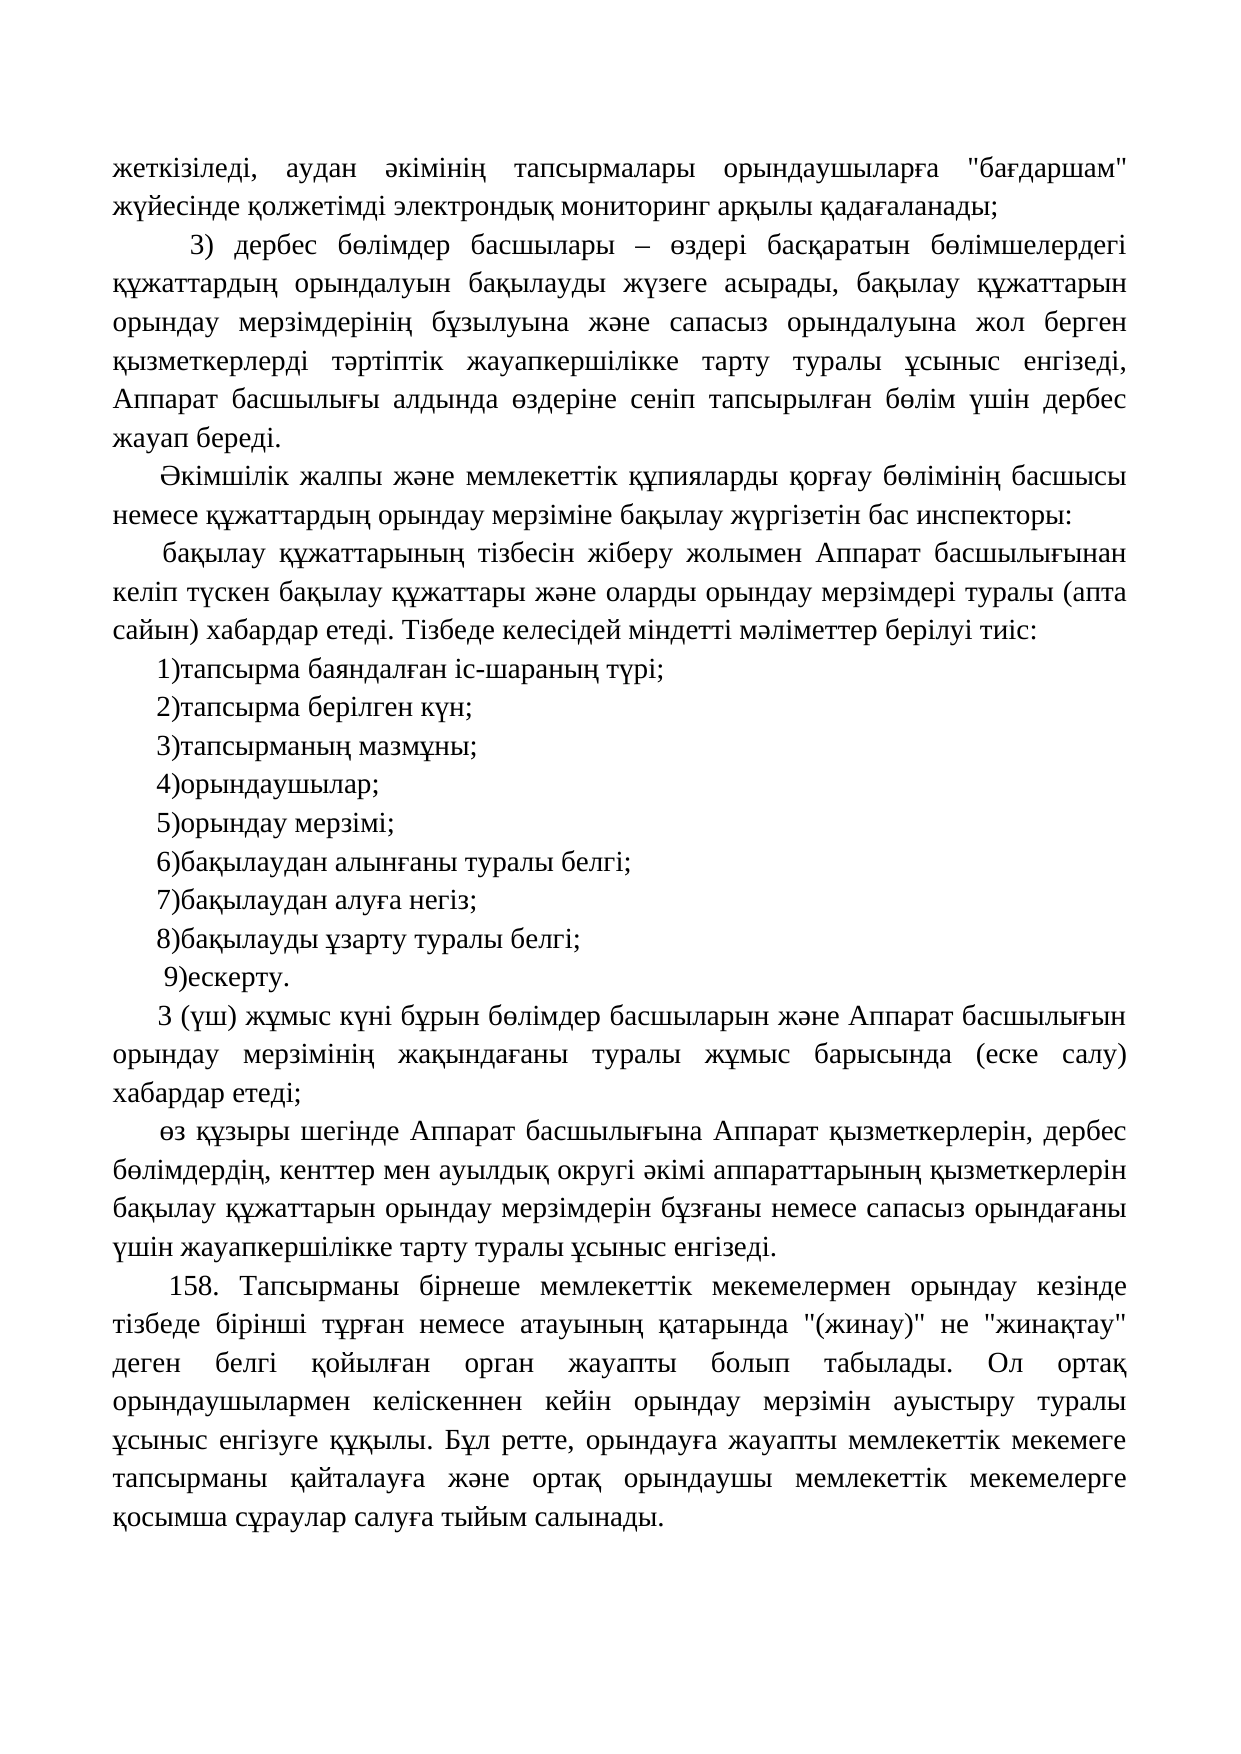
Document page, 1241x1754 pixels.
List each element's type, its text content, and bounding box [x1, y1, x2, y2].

text 4)орындаушылар; [112, 767, 1128, 800]
text 7)бақылаудан алуға негіз; [112, 882, 1128, 916]
text 8)бақылауды ұзарту туралы белгі; [112, 921, 1128, 954]
text 3)тапсырманың мазмұны; [112, 728, 1128, 762]
text 158. Тапсырманы бірнеше мемлекеттік мекемелермен орындау кезінде тізбеде бірінші тұрған немесе атауының қатарында "(жинау)" не "жинақтау" деген белгі қойылған орган жауапты болып табылады. Ол ортақ орындаушылармен келіскеннен кейін орындау мерзімін ауыстыру туралы ұсыныс енгізуге құқылы. Бұл ретте, орындауға жауапты мемлекеттік мекемеге тапсырманы қайталауға және ортақ орындаушы мемлекеттік мекемелерге қосымша сұраулар салуға тыйым салынады. [112, 1268, 1128, 1532]
text бақылау құжаттарының тізбесін жіберу жолымен Аппарат басшылығынан келіп түскен бақылау құжаттары және оларды орындау мерзімдері туралы (апта сайын) хабардар етеді. Тізбеде келесідей міндетті мәліметтер берілуі тиіс: [112, 535, 1128, 646]
text 9)ескерту. [112, 959, 1128, 993]
text өз құзыры шегінде Аппарат басшылығына Аппарат қызметкерлерін, дербес бөлімдердің, кенттер мен ауылдық округі әкімі аппараттарының қызметкерлерін бақылау құжаттарын орындау мерзімдерін бұзғаны немесе сапасыз орындағаны үшін жауапкершілікке тарту туралы ұсыныс енгізеді. [112, 1113, 1128, 1263]
text 5)орындау мерзімі; [112, 805, 1128, 839]
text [112, 150, 1128, 222]
text 3) дербес бөлімдер басшылары – өздері басқаратын бөлімшелердегі құжаттардың орындалуын бақылауды жүзеге асырады, бақылау құжаттарын орындау мерзімдерінің бұзылуына және сапасыз орындалуына жол берген қызметкерлерді тәртіптік жауапкершілікке тарту туралы ұсыныс енгізеді, Аппарат басшылығы алдында өздеріне сеніп тапсырылған бөлім үшін дербес жауап береді. [112, 227, 1128, 453]
text 1)тапсырма баяндалған іс-шараның түрі; [112, 651, 1128, 684]
text 2)тапсырма берілген күн; [112, 689, 1128, 723]
text Әкімшілік жалпы және мемлекеттік құпияларды қорғау бөлімінің басшысы немесе құжаттардың орындау мерзіміне бақылау жүргізетін бас инспекторы: [112, 458, 1128, 530]
text 6)бақылаудан алынғаны туралы белгі; [112, 844, 1128, 877]
text 3 (үш) жұмыс күні бұрын бөлімдер басшыларын және Аппарат басшылығын орындау мерзімінің жақындағаны туралы жұмыс барысында (еске салу) хабардар етеді; [112, 998, 1128, 1108]
